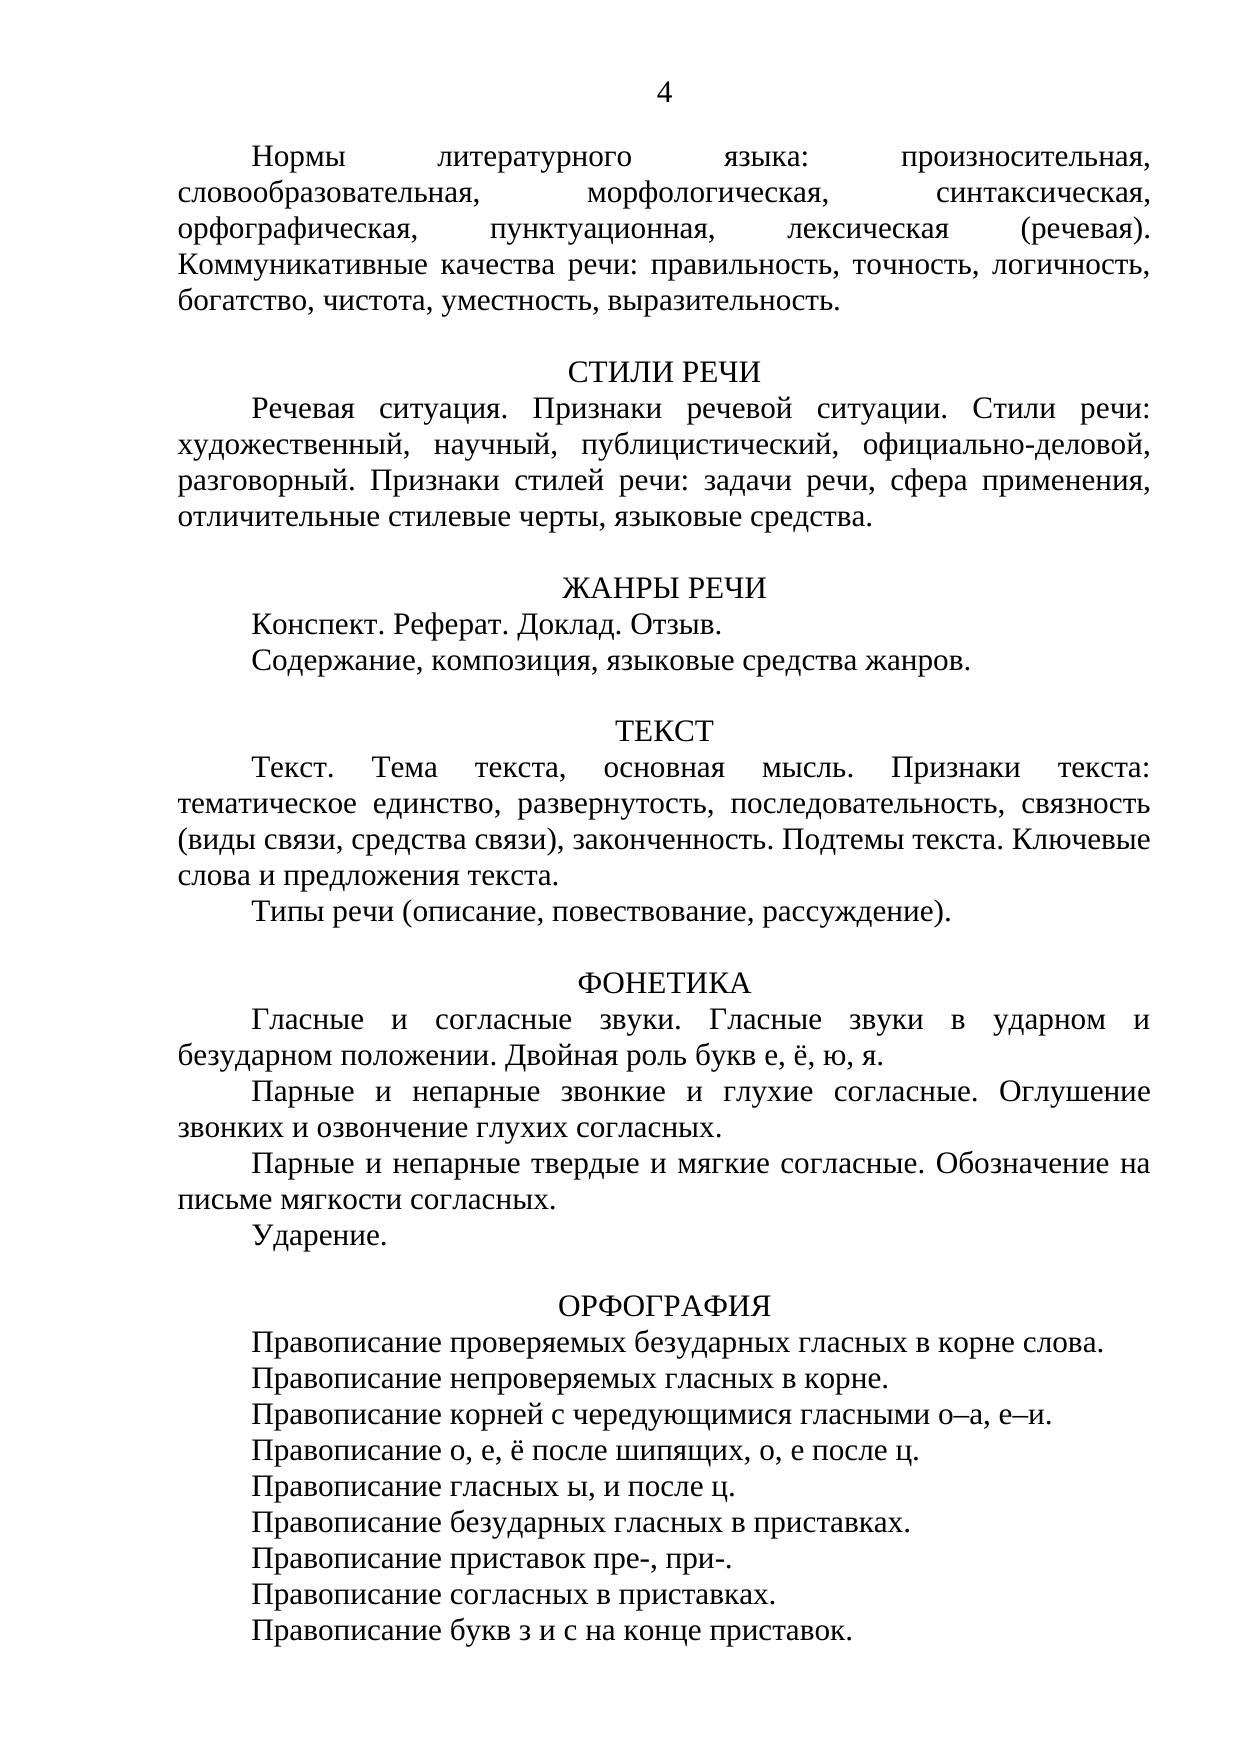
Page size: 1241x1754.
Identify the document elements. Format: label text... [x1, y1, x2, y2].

text Правописание корней с чередующимися гласными о–а, е–и. [177, 1396, 1152, 1431]
text Правописание проверяемых безударных гласных в корне слова. [177, 1324, 1152, 1359]
text Правописание приставок пре-, при-. [177, 1539, 1152, 1575]
text ТЕКСТ [177, 713, 1152, 749]
text СТИЛИ РЕЧИ [177, 353, 1152, 389]
text ОРФОГРАФИЯ [177, 1288, 1152, 1324]
text Ударение. [177, 1216, 1152, 1252]
text Гласные и согласные звуки. Гласные звуки в ударном и безударном положении. Двойная роль букв е, ё, ю, я. [177, 1000, 1152, 1072]
text Правописание гласных ы, и после ц. [177, 1467, 1152, 1503]
text Типы речи (описание, повествование, рассуждение). [177, 892, 1152, 928]
text Парные и непарные звонкие и глухие согласные. Оглушение звонких и озвончение глухих согласных. [177, 1072, 1152, 1144]
text Конспект. Реферат. Доклад. Отзыв. [177, 605, 1152, 641]
text Текст. Тема текста, основная мысль. Признаки текста: тематическое единство, развернутость, последовательность, связность (виды связи, средства связи), законченность. Подтемы текста. Ключевые слова и предложения текста. [177, 749, 1152, 892]
text Речевая ситуация. Признаки речевой ситуации. Стили речи: художественный, научный, публицистический, официально-деловой, разговорный. Признаки стилей речи: задачи речи, сфера применения, отличительные стилевые черты, языковые средства. [177, 389, 1152, 533]
text ФОНЕТИКА [177, 964, 1152, 1000]
text Содержание, композиция, языковые средства жанров. [177, 641, 1152, 677]
text Правописание о, е, ё после шипящих, о, е после ц. [177, 1431, 1152, 1467]
text ЖАНРЫ РЕЧИ [177, 569, 1152, 605]
text Правописание согласных в приставках. [177, 1575, 1152, 1611]
text Парные и непарные твердые и мягкие согласные. Обозначение на письме мягкости согласных. [177, 1144, 1152, 1216]
text Нормы литературного языка: произносительная, словообразовательная, морфологическая, синтаксическая, орфографическая, пунктуационная, лексическая (речевая). Коммуникативные качества речи: правильность, точность, логичность, богатство, чистота, уместность, выразительность. [177, 138, 1152, 317]
text Правописание букв з и с на конце приставок. [177, 1611, 1152, 1647]
text Правописание безударных гласных в приставках. [177, 1503, 1152, 1539]
text Правописание непроверяемых гласных в корне. [177, 1359, 1152, 1396]
